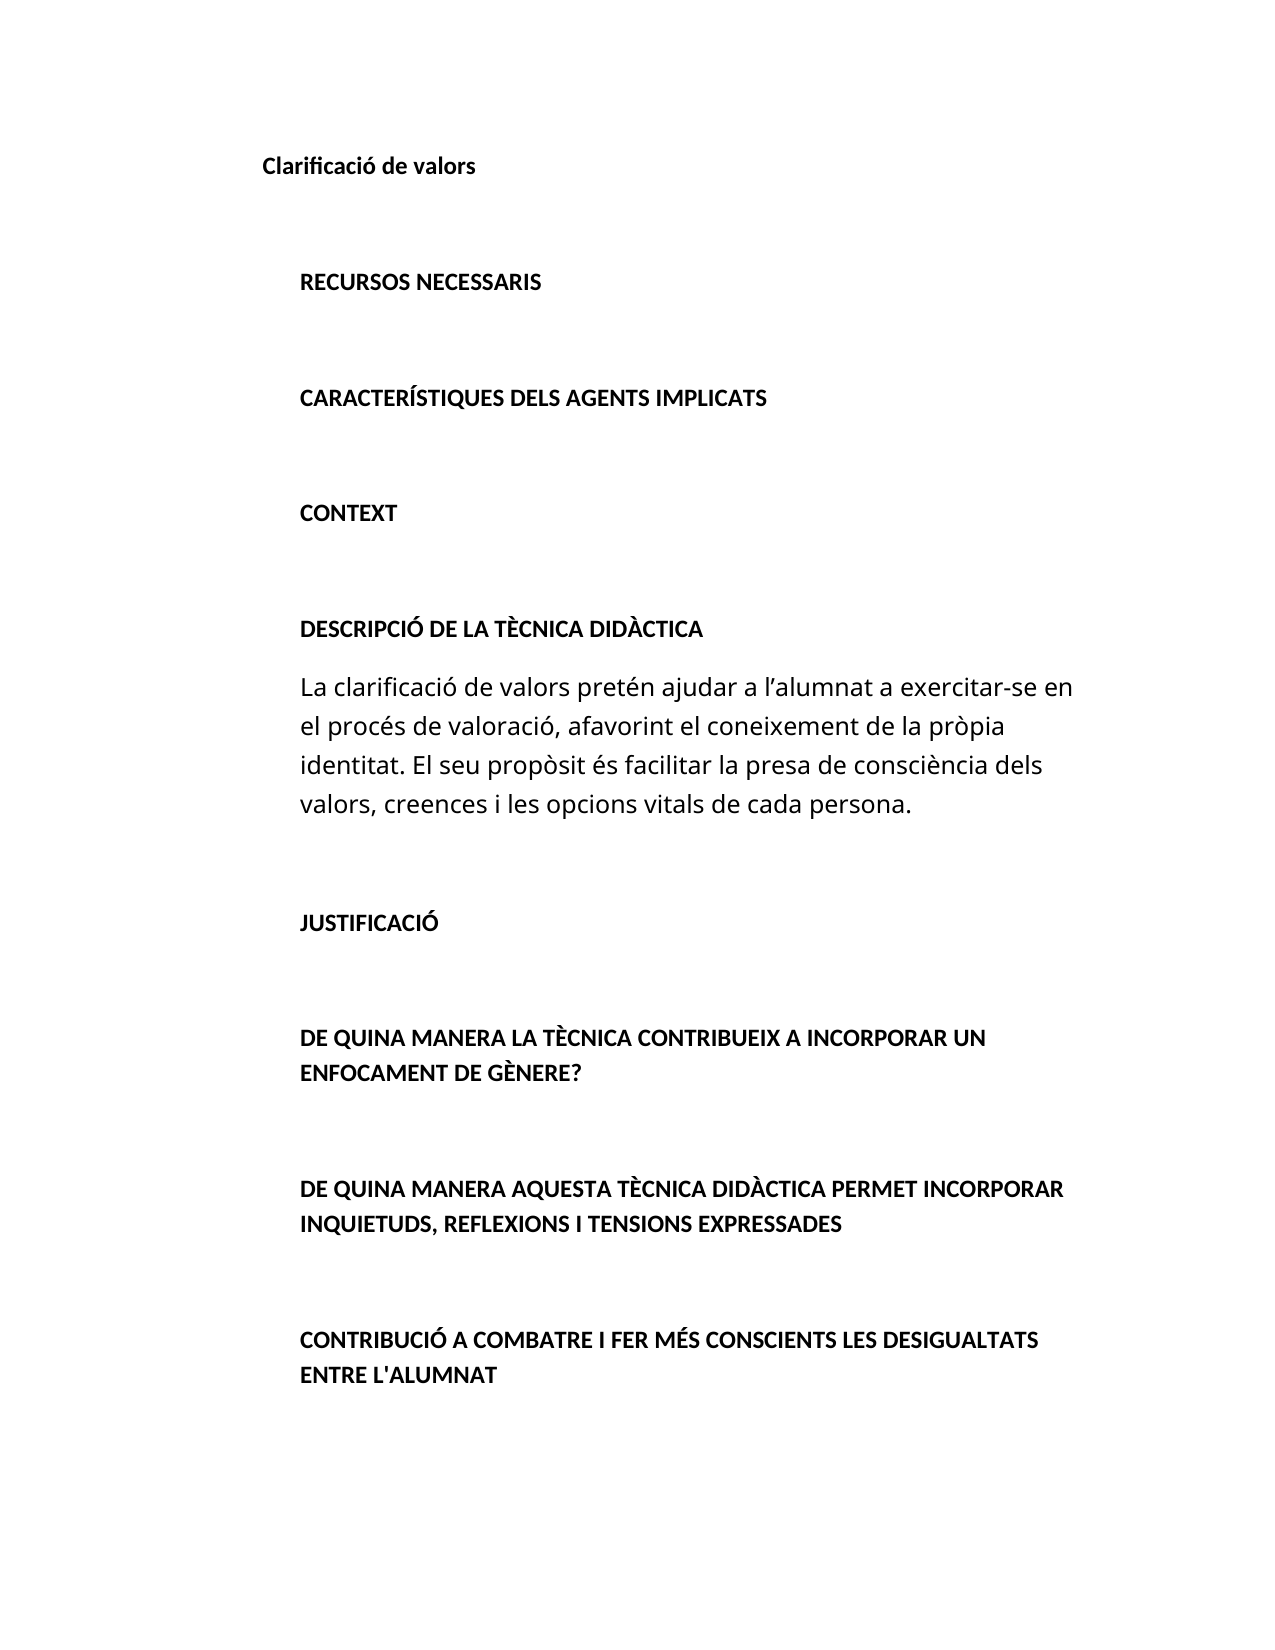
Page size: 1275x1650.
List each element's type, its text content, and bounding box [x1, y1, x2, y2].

subtitle CONTEXT [300, 497, 1087, 528]
subtitle JUSTIFICACIÓ [300, 907, 1087, 937]
subtitle DE QUINA MANERA LA TÈCNICA CONTRIBUEIX A INCORPORAR UN ENFOCAMENT DE GÈNERE? [300, 1022, 1087, 1088]
subtitle DESCRIPCIÓ DE LA TÈCNICA DIDÀCTICA [300, 613, 1087, 644]
text La clarificació de valors pretén ajudar a l’alumnat a exercitar-se en el procés de valoració, afavorint el coneixement de la pròpia identitat. El seu propòsit és facilitar la presa de consciència dels valors, creences i les opcions vitals de cada persona. [300, 669, 1087, 821]
subtitle Clarificació de valors [262, 150, 1087, 181]
subtitle CONTRIBUCIÓ A COMBATRE I FER MÉS CONSCIENTS LES DESIGUALTATS ENTRE L'ALUMNAT [300, 1324, 1087, 1390]
subtitle DE QUINA MANERA AQUESTA TÈCNICA DIDÀCTICA PERMET INCORPORAR INQUIETUDS, REFLEXIONS I TENSIONS EXPRESSADES [300, 1173, 1087, 1239]
subtitle CARACTERÍSTIQUES DELS AGENTS IMPLICATS [300, 382, 1087, 412]
subtitle RECURSOS NECESSARIS [300, 266, 1087, 296]
